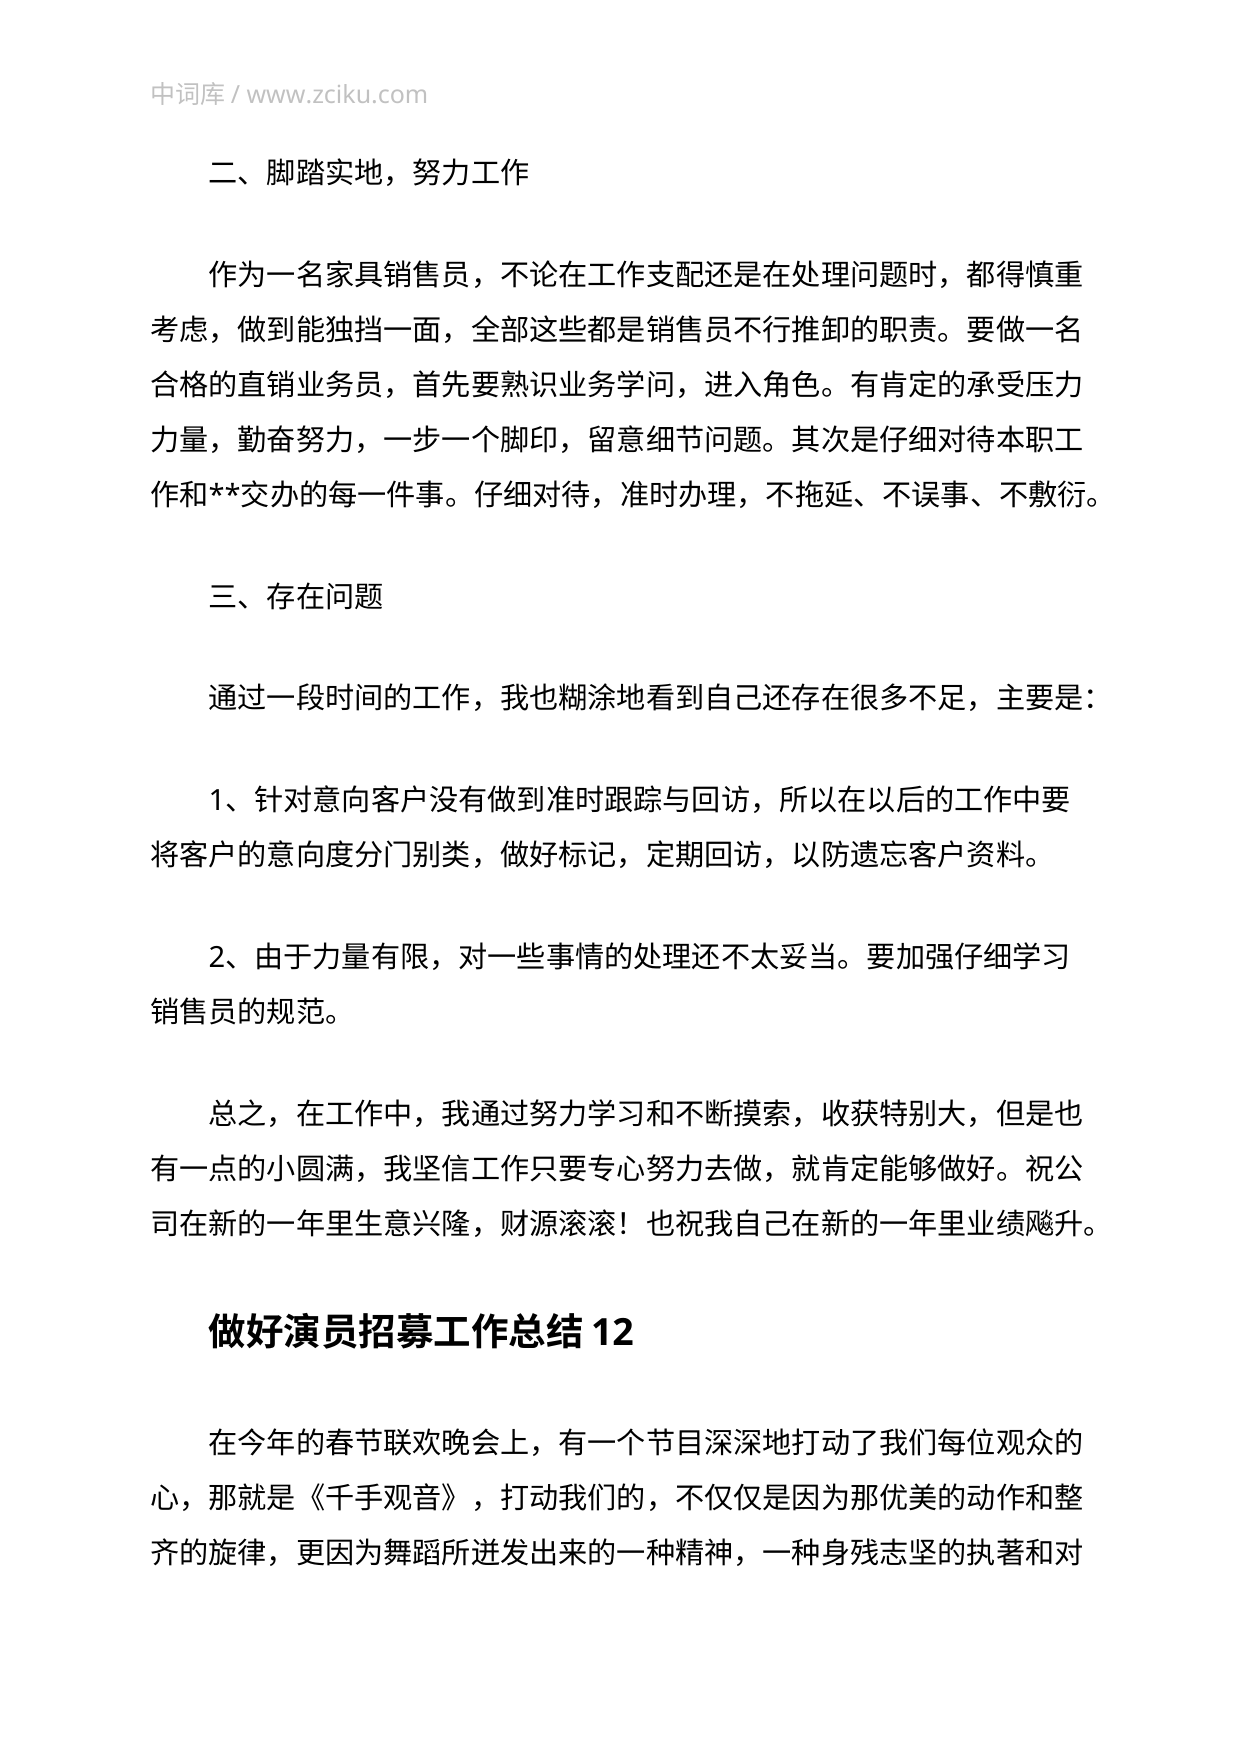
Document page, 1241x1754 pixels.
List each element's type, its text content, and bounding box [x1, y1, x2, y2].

text 作为一名家具销售员，不论在工作支配还是在处理问题时，都得慎重考虑，做到能独挡一面，全部这些都是销售员不行推卸的职责。要做一名合格的直销业务员，首先要熟识业务学问，进入角色。有肯定的承受压力力量，勤奋努力，一步一个脚印，留意细节问题。其次是仔细对待本职工作和**交办的每一件事。仔细对待，准时办理，不拖延、不误事、不敷衍。 [150, 252, 1090, 514]
text 通过一段时间的工作，我也糊涂地看到自己还存在很多不足，主要是： [150, 675, 1090, 717]
text 三、存在问题 [150, 573, 1090, 616]
text 二、脚踏实地，努力工作 [150, 150, 1090, 192]
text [150, 1419, 1090, 1572]
text 1、针对意向客户没有做到准时跟踪与回访，所以在以后的工作中要将客户的意向度分门别类，做好标记，定期回访，以防遗忘客户资料。 [150, 777, 1090, 874]
text 2、由于力量有限，对一些事情的处理还不太妥当。要加强仔细学习销售员的规范。 [150, 934, 1090, 1031]
text 总之，在工作中，我通过努力学习和不断摸索，收获特别大，但是也有一点的小圆满，我坚信工作只要专心努力去做，就肯定能够做好。祝公司在新的一年里生意兴隆，财源滚滚！也祝我自己在新的一年里业绩飚升。 [150, 1090, 1090, 1242]
text 做好演员招募工作总结12 [150, 1302, 1090, 1356]
